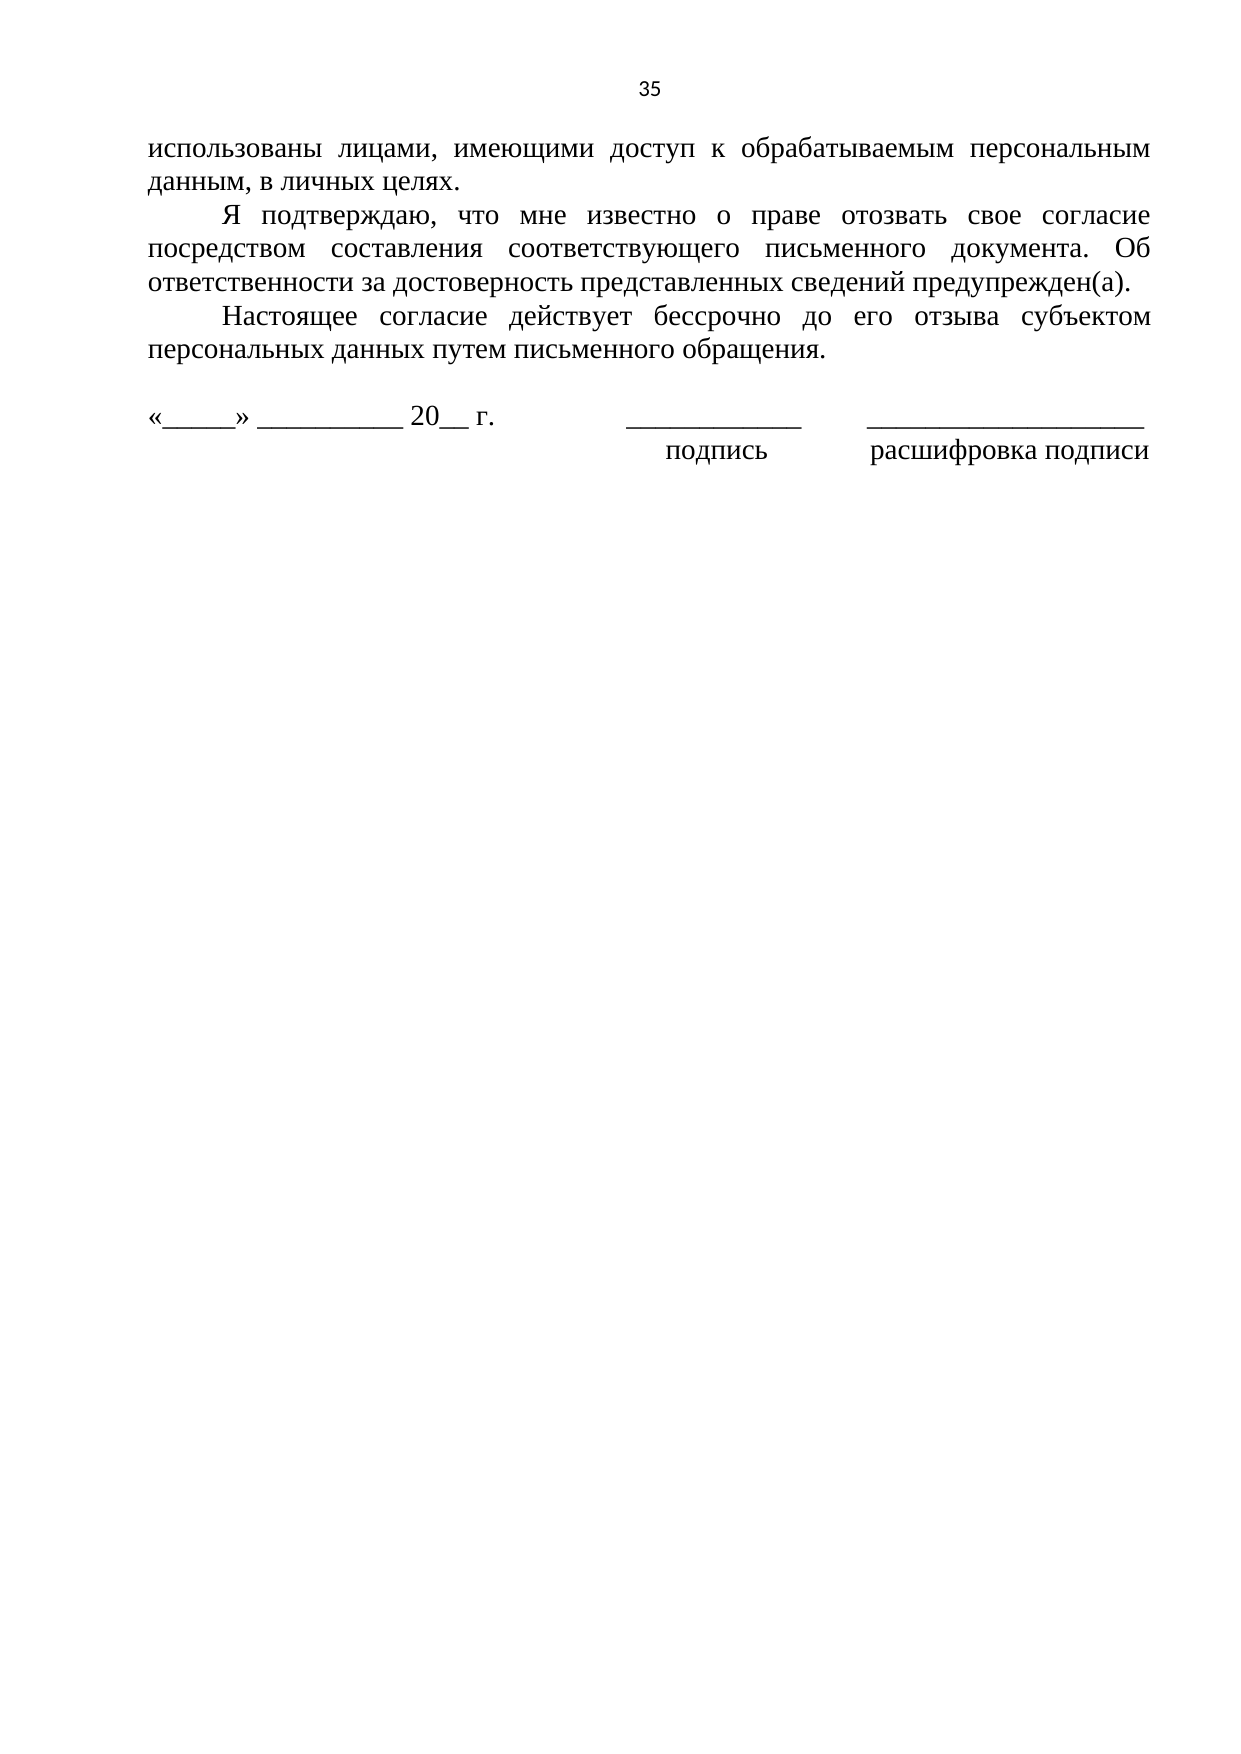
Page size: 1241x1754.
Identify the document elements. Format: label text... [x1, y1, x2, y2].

text Я подтверждаю, что мне известно о праве отозвать свое согласие посредством составления соответствующего письменного документа. Об ответственности за достоверность представленных сведений предупрежден(а). [148, 197, 1152, 298]
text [148, 130, 1152, 197]
text Настоящее согласие действует бессрочно до его отзыва субъектом персональных данных путем письменного обращения. [148, 298, 1152, 365]
text «_____» __________ 20__ г. ____________ ___________________ подпись расшифровка подписи [148, 398, 1152, 465]
